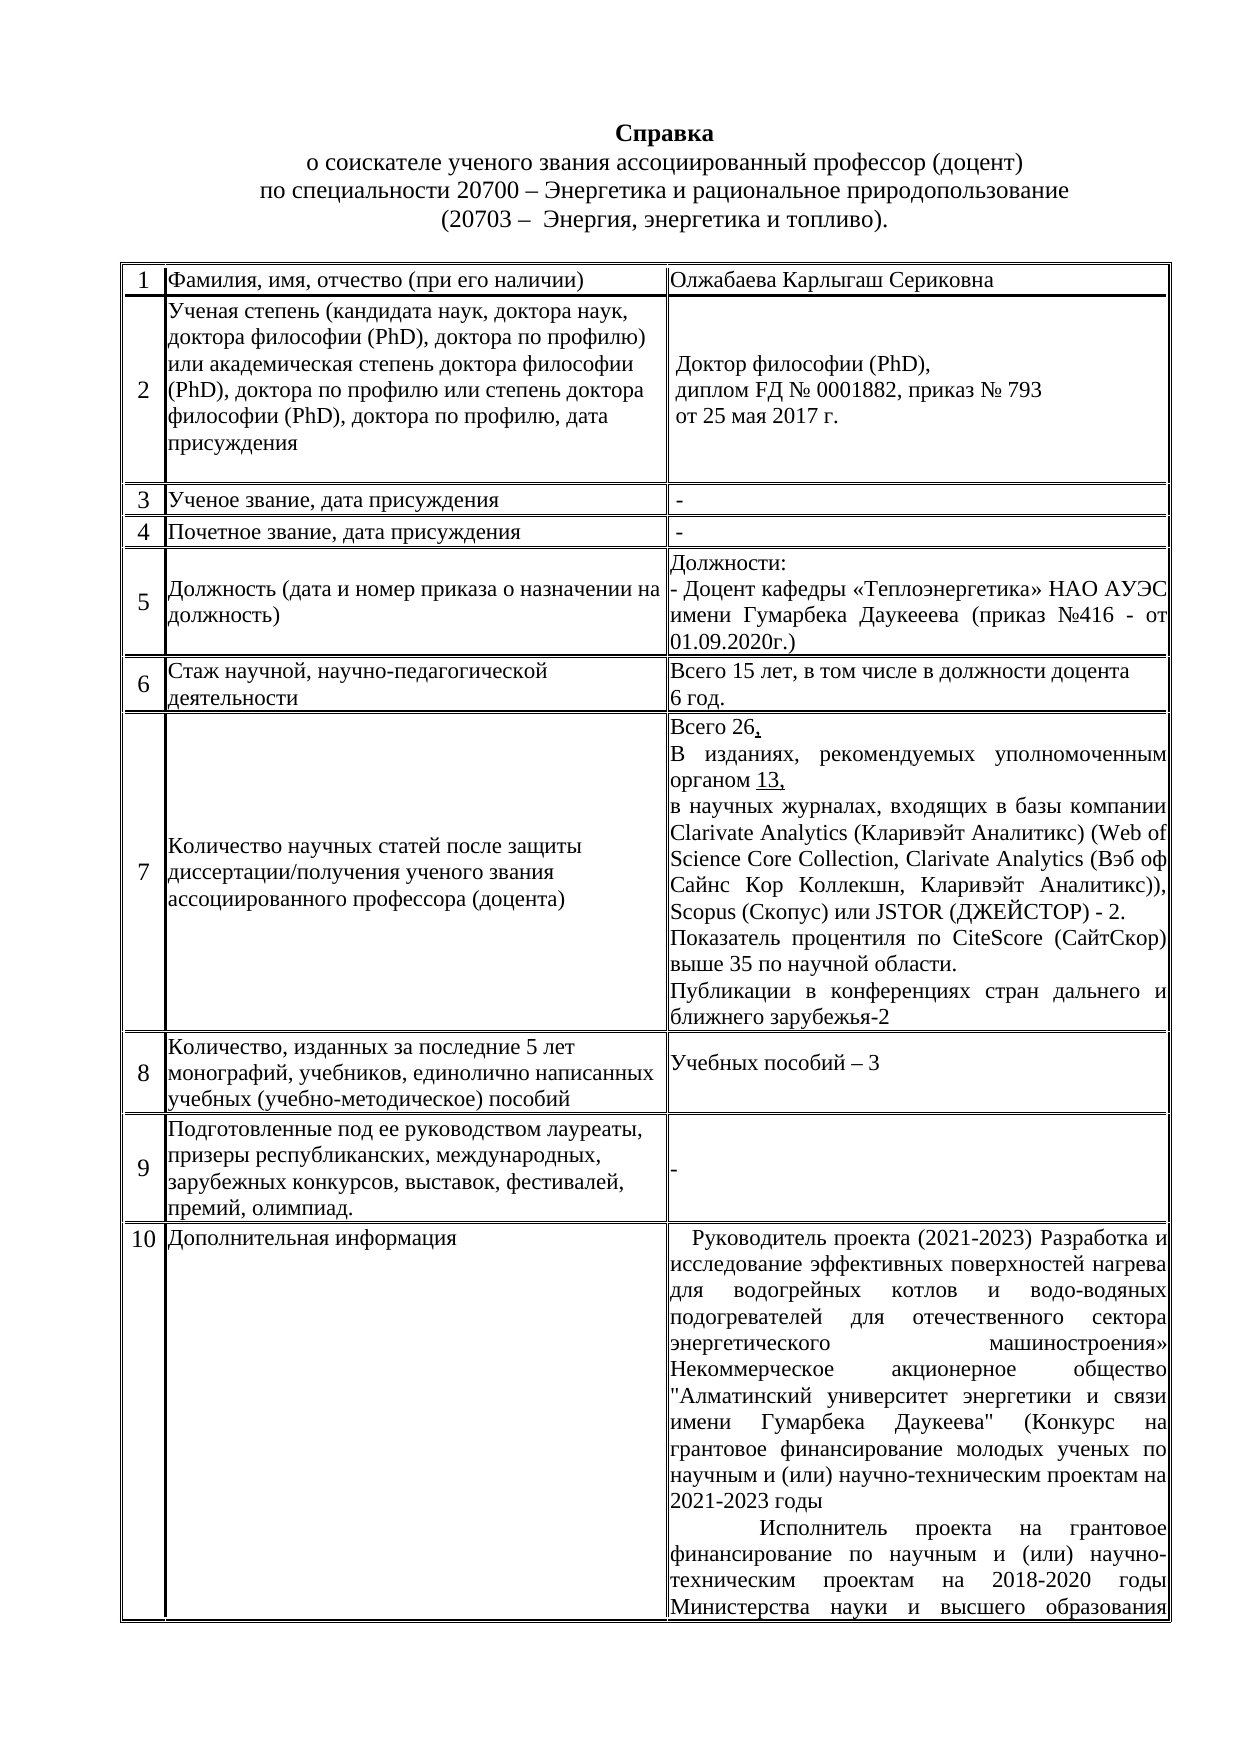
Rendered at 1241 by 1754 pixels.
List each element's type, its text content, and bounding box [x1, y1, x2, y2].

table_cell Доктор философии (PhD), диплом FД № 0001882, приказ № 793 от 25 мая 2017 г. [669, 294, 1168, 482]
table_cell 2 [123, 294, 164, 482]
text по специальности 20700 – Энергетика и рациональное природопользование [177, 176, 1152, 204]
table_cell 9 [121, 1112, 165, 1221]
text о соискателе ученого звания ассоциированный профессор (доцент) [177, 147, 1152, 176]
table_cell 8 [123, 1030, 164, 1112]
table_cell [668, 1221, 1170, 1619]
table_header Олжабаева Карлыгаш Сериковна [668, 265, 1168, 294]
table_cell Стаж научной, научно-педагогической деятельности [167, 658, 666, 710]
table_cell 5 [121, 546, 165, 654]
table_cell Количество научных статей после защиты диссертации/получения ученого звания ассоциированного профессора (доцента) [167, 714, 666, 1029]
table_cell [165, 1224, 667, 1619]
table_cell - [668, 482, 1170, 513]
table_header 1 [123, 265, 165, 294]
table_cell 4 [123, 514, 164, 546]
table_cell Учебных пособий – 3 [669, 1030, 1169, 1112]
table_cell 7 [123, 710, 164, 1029]
table_cell Подготовленные под ее руководством лауреаты, призеры республиканских, международных, зарубежных конкурсов, выставок, фестивалей, премий, олимпиад. [167, 1115, 666, 1221]
table_header Фамилия, имя, отчество (при его наличии) [165, 265, 667, 294]
table_cell 3 [121, 482, 165, 513]
text Справка [177, 118, 1152, 147]
table_cell - [668, 1112, 1170, 1221]
table_cell Должность (дата и номер приказа о назначении на должность) [167, 549, 666, 654]
table_cell Всего 26, В изданиях, рекомендуемых уполномоченным органом 13, в научных журналах, входящих в базы компании Clarivate Analytics (Кларивэйт Аналитикс) (Web of Science Core Collection, Clarivate Analytics (Вэб оф Сайнс Кор Коллекшн, Кларивэйт Аналитикс)), Scopus (Скопус) или JSTOR (ДЖЕЙСТОР) - 2. Показатель процентиля по CiteScore (СайтСкор) выше 35 по научной области. Публикации в конференциях стран дальнего и ближнего зарубежья-2 [669, 710, 1169, 1029]
table_cell - [669, 514, 1169, 546]
table_cell 10 [121, 1221, 165, 1619]
table_cell Количество, изданных за последние 5 лет монографий, учебников, единолично написанных учебных (учебно-методическое) пособий [167, 1033, 666, 1112]
table_cell Должности: - Доцент кафедры «Теплоэнергетика» НАО АУЭС имени Гумарбека Даукееева (приказ №416 - от 01.09.2020г.) [668, 546, 1170, 654]
text (20703 – Энергия, энергетика и топливо). [177, 204, 1152, 233]
table_cell Почетное звание, дата присуждения [167, 517, 666, 546]
table_cell Всего 15 лет, в том числе в должности доцента 6 год. [669, 654, 1169, 710]
table_cell Ученое звание, дата присуждения [167, 485, 666, 513]
table_cell 6 [123, 654, 164, 710]
table_cell Ученая степень (кандидата наук, доктора наук, доктора философии (PhD), доктора по профилю) или академическая степень доктора философии (PhD), доктора по профилю или степень доктора философии (PhD), доктора по профилю, дата присуждения [167, 297, 666, 482]
